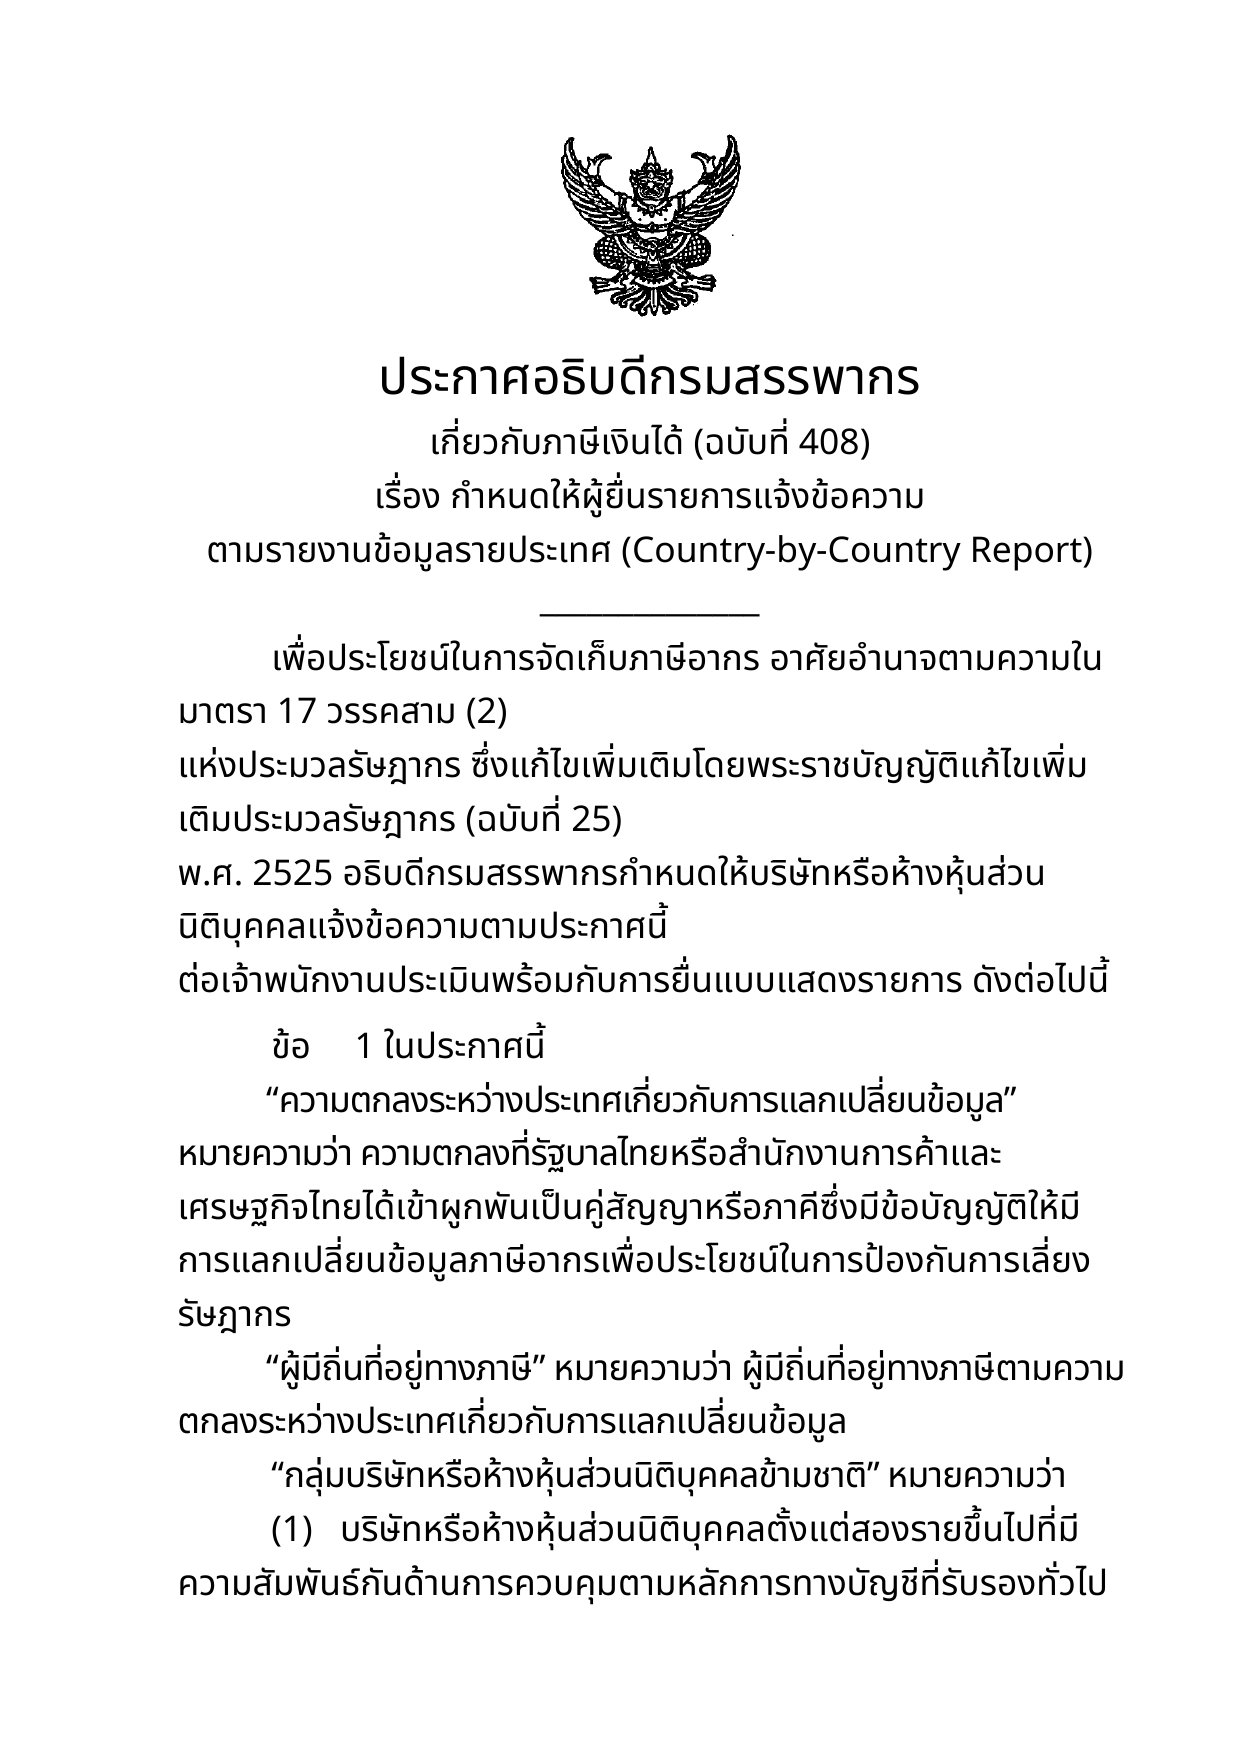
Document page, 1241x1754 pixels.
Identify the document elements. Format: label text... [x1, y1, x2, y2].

text เพื่อประโยชน์ในการจัดเก็บภาษีอากร อาศัยอำนาจตามความในมาตรา 17 วรรคสาม (2) แห่งประมวลรัษฎากร ซึ่งแก้ไขเพิ่มเติมโดยพระราชบัญญัติแก้ไขเพิ่มเติมประมวลรัษฎากร (ฉบับที่ 25) พ.ศ. 2525 อธิบดีกรมสรรพากรกำหนดให้บริษัทหรือห้างหุ้นส่วนนิติบุคคลแจ้งข้อความตามประกาศนี้ ต่อเจ้าพนักงานประเมินพร้อมกับการยื่นแบบแสดงรายการ ดังต่อไปนี้ [177, 632, 1127, 1008]
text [177, 1504, 1127, 1611]
text ข้อ 1 ในประกาศนี้ [177, 1021, 1127, 1074]
text ตามรายงานข้อมูลรายประเทศ (Country-by-Country Report) [177, 524, 1122, 578]
text เกี่ยวกับภาษีเงินได้ (ฉบับที่ 408) [177, 417, 1122, 471]
subtitle ______________ [177, 578, 1122, 620]
text เรื่อง กำหนดให้ผู้ยื่นรายการแจ้งข้อความ [177, 471, 1122, 524]
text “ผู้มีถิ่นที่อยู่ทางภาษี” หมายความว่า ผู้มีถิ่นที่อยู่ทางภาษีตามความตกลงระหว่างประเทศเกี่ยวกับการแลกเปลี่ยนข้อมูล [177, 1342, 1127, 1450]
text “ความตกลงระหว่างประเทศเกี่ยวกับการแลกเปลี่ยนข้อมูล” หมายความว่า ความตกลงที่รัฐบาลไทยหรือสำนักงานการค้าและเศรษฐกิจไทยได้เข้าผูกพันเป็นคู่สัญญาหรือภาคีซึ่งมีข้อบัญญัติให้มีการแลกเปลี่ยนข้อมูลภาษีอากรเพื่อประโยชน์ในการป้องกันการเลี่ยงรัษฎากร [177, 1074, 1127, 1342]
text “กลุ่มบริษัทหรือห้างหุ้นส่วนนิติบุคคลข้ามชาติ” หมายความว่า [177, 1450, 1127, 1504]
text ประกาศอธิบดีกรมสรรพากร [177, 341, 1122, 417]
